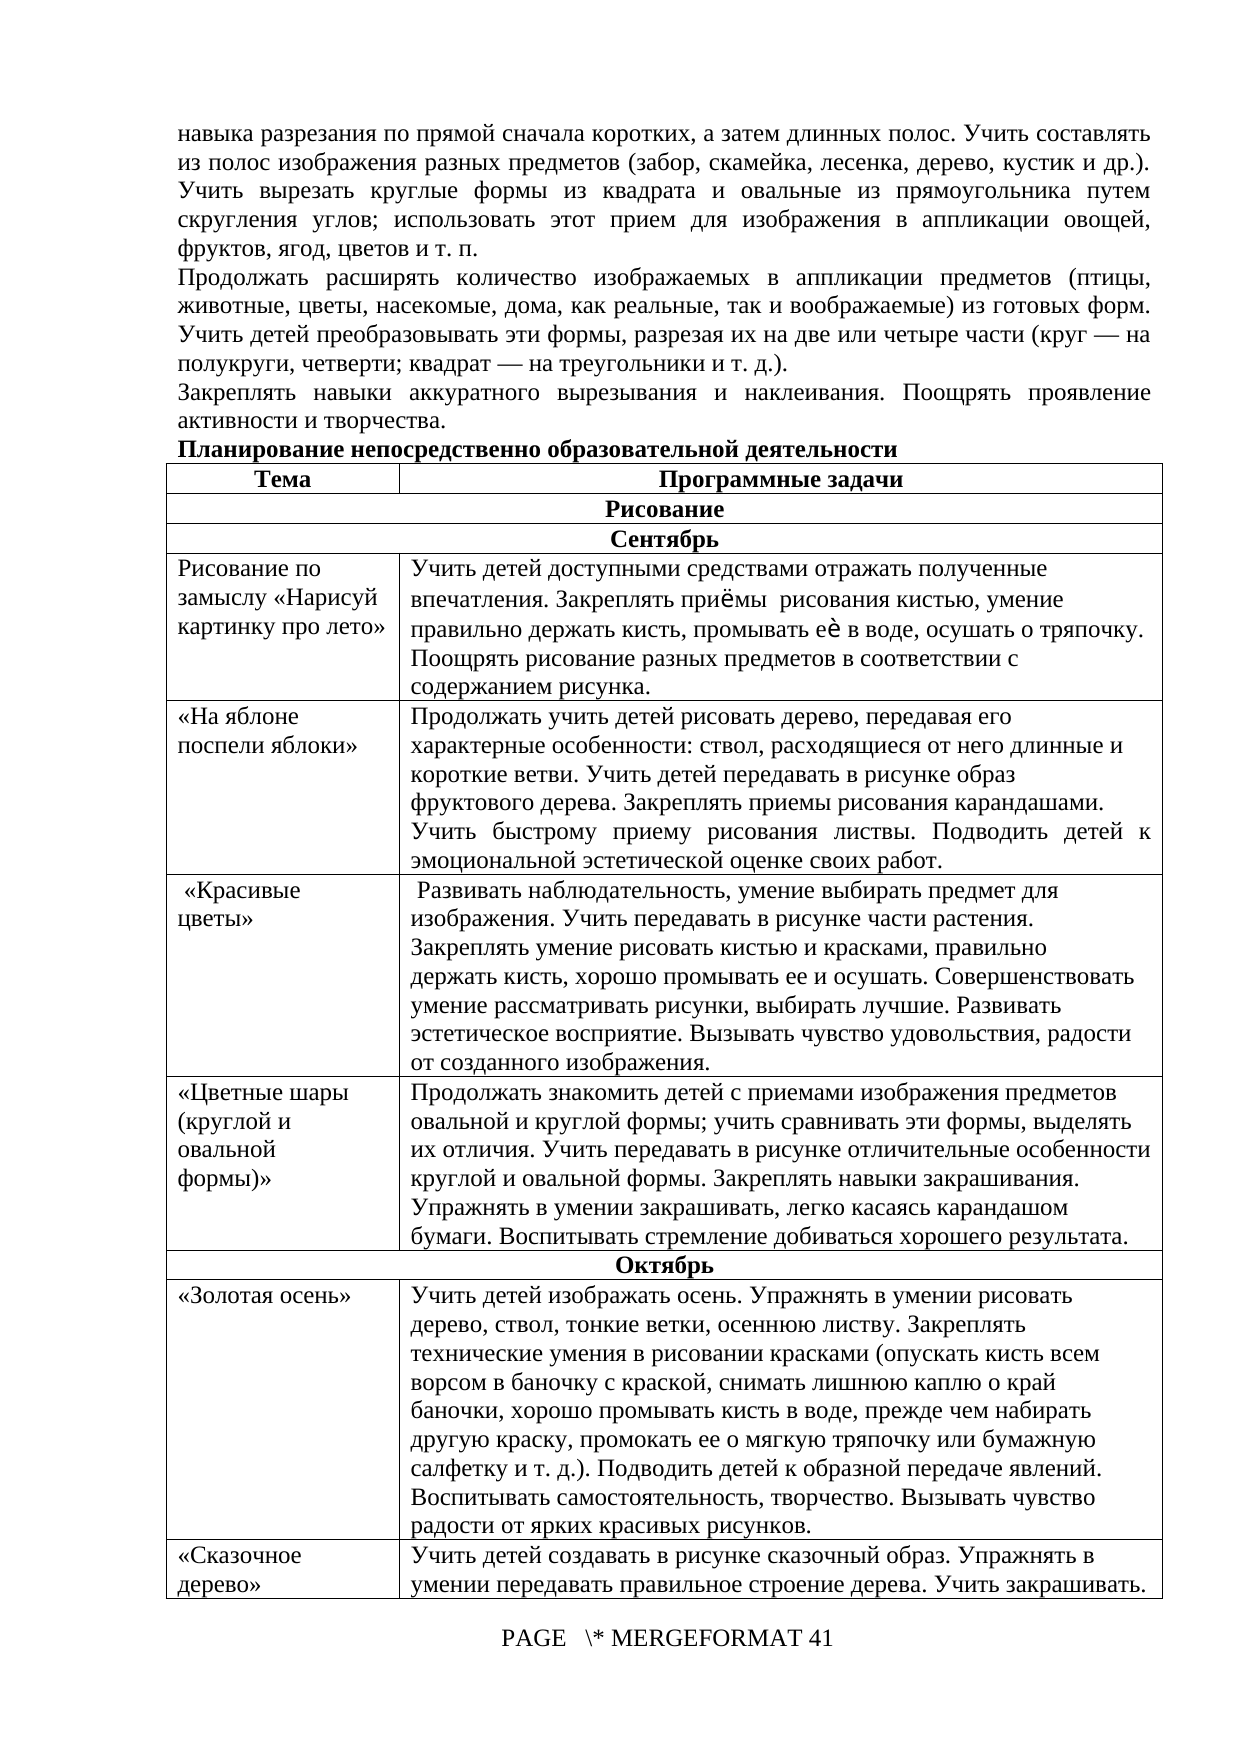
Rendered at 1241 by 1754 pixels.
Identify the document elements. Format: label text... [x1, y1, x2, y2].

text Закреплять навыки аккуратного вырезывания и наклеивания. Поощрять проявление активности и творчества. [177, 377, 1152, 434]
table_cell Рисование по замыслу «Нарисуй картинку про лето» [167, 554, 399, 700]
table_cell Рисование [167, 494, 1162, 523]
table_cell Сентябрь [167, 524, 1162, 552]
table_cell Октябрь [167, 1251, 1162, 1279]
table_header Тема [167, 464, 399, 493]
table_cell «Цветные шары (круглой и овальной формы)» [167, 1077, 399, 1249]
table_cell «На яблоне поспели яблоки» [167, 701, 399, 874]
table_cell Развивать наблюдательность, умение выбирать предмет для изображения. Учить передавать в рисунке части растения. Закреплять умение рисовать кистью и красками, правильно держать кисть, хорошо промывать ее и осушать. Совершенствовать умение рассматривать рисунки, выбирать лучшие. Развивать эстетическое восприятие. Вызывать чувство удовольствия, радости от созданного изображения. [400, 875, 1162, 1076]
table_cell «Красивые цветы» [167, 875, 399, 1076]
table_header Программные задачи [400, 464, 1162, 493]
text Планирование непосредственно образовательной деятельности [177, 434, 1152, 463]
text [177, 118, 1152, 262]
table_cell Продолжать знакомить детей с приемами изображения предметов овальной и круглой формы; учить сравнивать эти формы, выделять их отличия. Учить передавать в рисунке отличительные особенности круглой и овальной формы. Закреплять навыки закрашивания. Упражнять в умении закрашивать, легко касаясь карандашом бумаги. Воспитывать стремление добиваться хорошего результата. [400, 1077, 1162, 1249]
table_cell Учить детей доступными средствами отражать полученные впечатления. Закреплять приёмы рисования кистью, умение правильно держать кисть, промывать еѐ в воде, осушать о тряпочку. Поощрять рисование разных предметов в соответствии с содержанием рисунка. [400, 554, 1162, 700]
text Продолжать расширять количество изображаемых в аппликации предметов (птицы, животные, цветы, насекомые, дома, как реальные, так и воображаемые) из готовых форм. Учить детей преобразовывать эти формы, разрезая их на две или четыре части (круг — на полукруги, четверти; квадрат — на треугольники и т. д.). [177, 262, 1152, 377]
table_cell «Сказочное дерево» [167, 1540, 399, 1598]
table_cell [400, 1540, 1162, 1598]
table_cell Учить детей изображать осень. Упражнять в умении рисовать дерево, ствол, тонкие ветки, осеннюю листву. Закреплять технические умения в рисовании красками (опускать кисть всем ворсом в баночку с краской, снимать лишнюю каплю о край баночки, хорошо промывать кисть в воде, прежде чем набирать другую краску, промокать ее о мягкую тряпочку или бумажную салфетку и т. д.). Подводить детей к образной передаче явлений. Воспитывать самостоятельность, творчество. Вызывать чувство радости от ярких красивых рисунков. [400, 1280, 1162, 1539]
table_cell «Золотая осень» [167, 1280, 399, 1539]
table_cell Продолжать учить детей рисовать дерево, передавая его характерные особенности: ствол, расходящиеся от него длинные и короткие ветви. Учить детей передавать в рисунке образ фруктового дерева. Закреплять приемы рисования карандашами. Учить быстрому приему рисования листвы. Подводить детей к эмоциональной эстетической оценке своих работ. [400, 701, 1162, 874]
